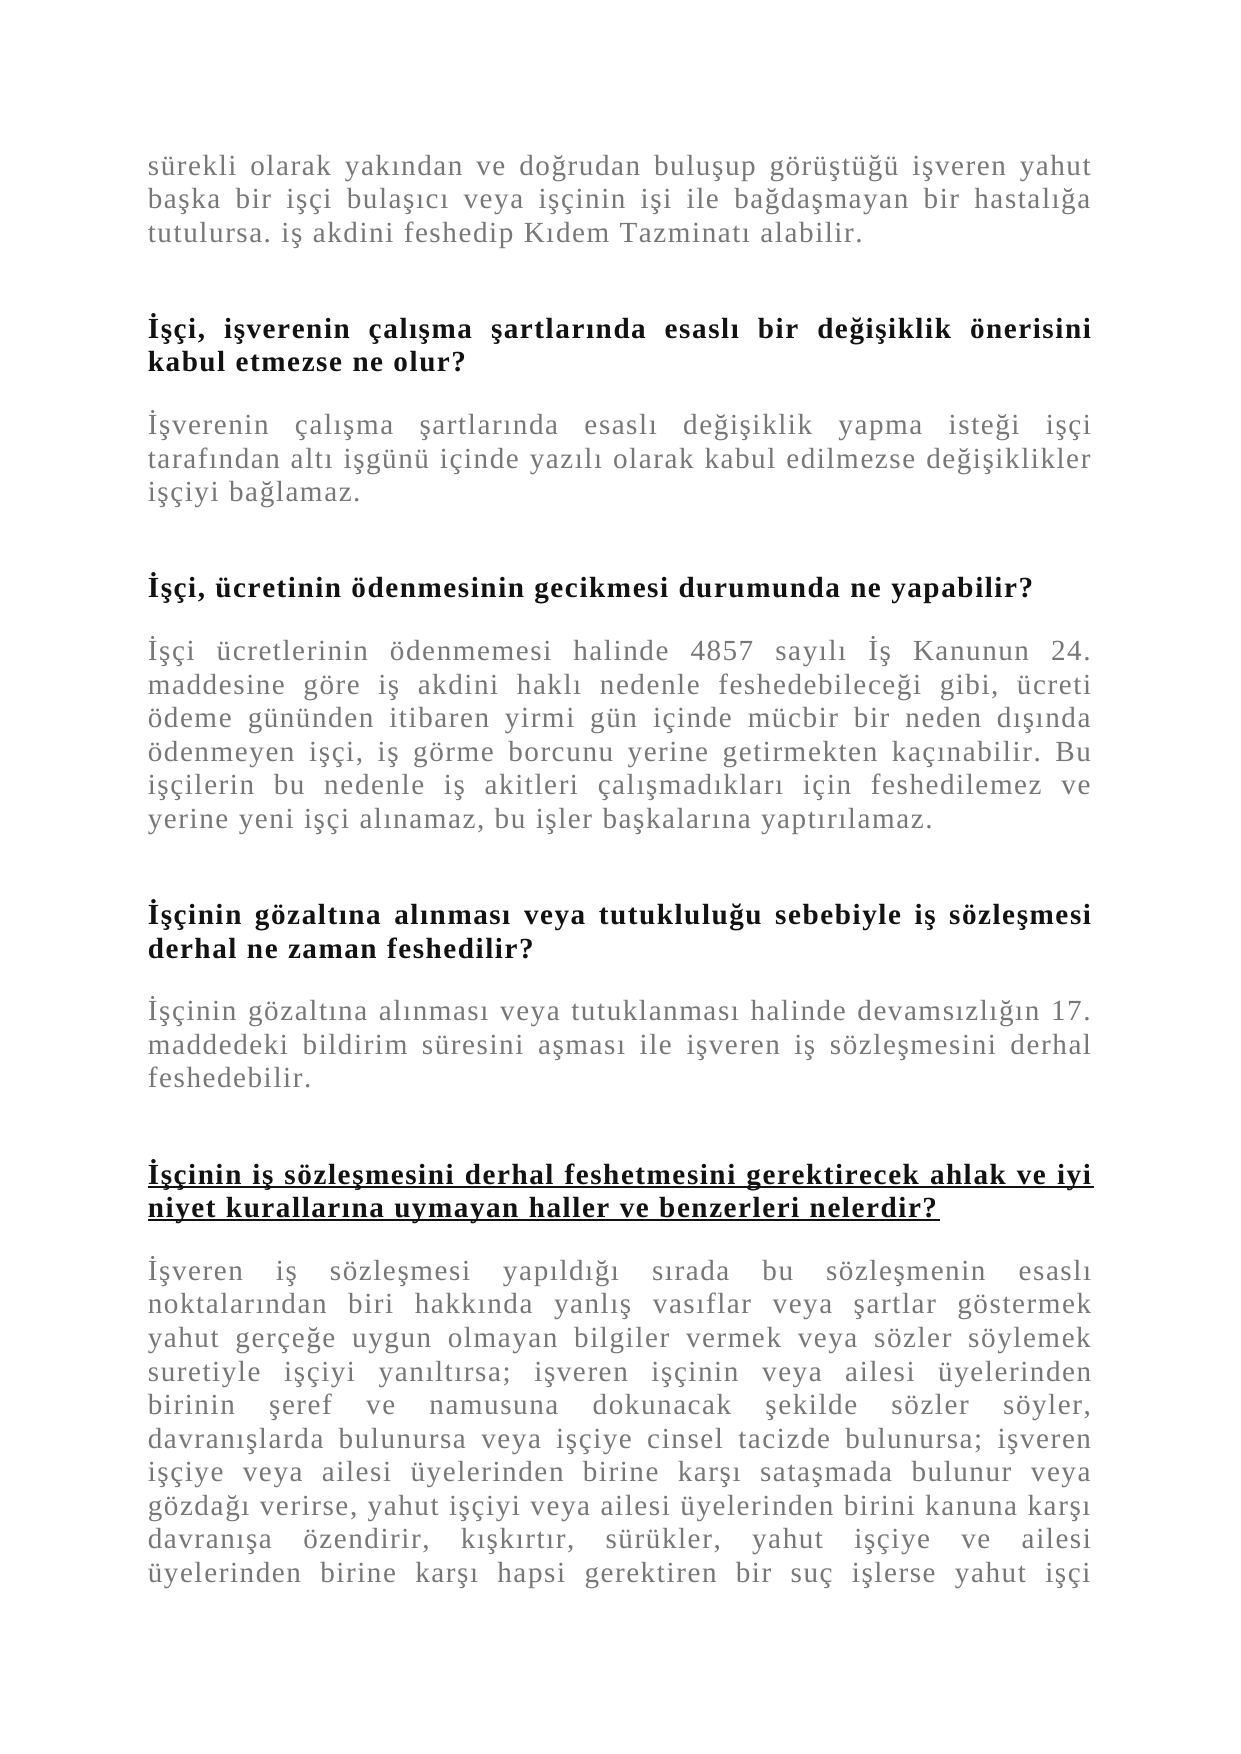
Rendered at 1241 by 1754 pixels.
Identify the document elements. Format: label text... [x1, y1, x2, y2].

text İşçinin iş sözleşmesini derhal feshetmesini gerektirecek ahlak ve iyi niyet kurallarına uymayan haller ve benzerleri nelerdir? [148, 1188, 1093, 1224]
text İşçi, ücretinin ödenmesinin gecikmesi durumunda ne yapabilir? [148, 571, 1093, 604]
text İşçinin gözaltına alınması veya tutukluluğu sebebiyle iş sözleşmesi derhal ne zaman feshedilir? [148, 897, 1093, 964]
text İşçinin iş sözleşmesini derhal feshetmesini gerektirecek ahlak ve iyi niyet kurallarına uymayan haller ve benzerleri nelerdir? [148, 1157, 1093, 1186]
text İşçinin gözaltına alınması veya tutuklanması halinde devamsızlığın 17. maddedeki bildirim süresini aşması ile işveren iş sözleşmesini derhal feshedebilir. [148, 993, 1093, 1094]
text İşverenin çalışma şartlarında esaslı değişiklik yapma isteği işçi tarafından altı işgünü içinde yazılı olarak kabul edilmezse değişiklikler işçiyi bağlamaz. [148, 407, 1093, 508]
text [148, 1253, 1093, 1588]
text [148, 148, 1093, 248]
text İşçi ücretlerinin ödenmemesi halinde 4857 sayılı İş Kanunun 24. maddesine göre iş akdini haklı nedenle feshedebileceği gibi, ücreti ödeme gününden itibaren yirmi gün içinde mücbir bir neden dışında ödenmeyen işçi, iş görme borcunu yerine getirmekten kaçınabilir. Bu işçilerin bu nedenle iş akitleri çalışmadıkları için feshedilemez ve yerine yeni işçi alınamaz, bu işler başkalarına yaptırılamaz. [148, 633, 1093, 834]
text İşçi, işverenin çalışma şartlarında esaslı bir değişiklik önerisini kabul etmezse ne olur? [148, 311, 1093, 378]
